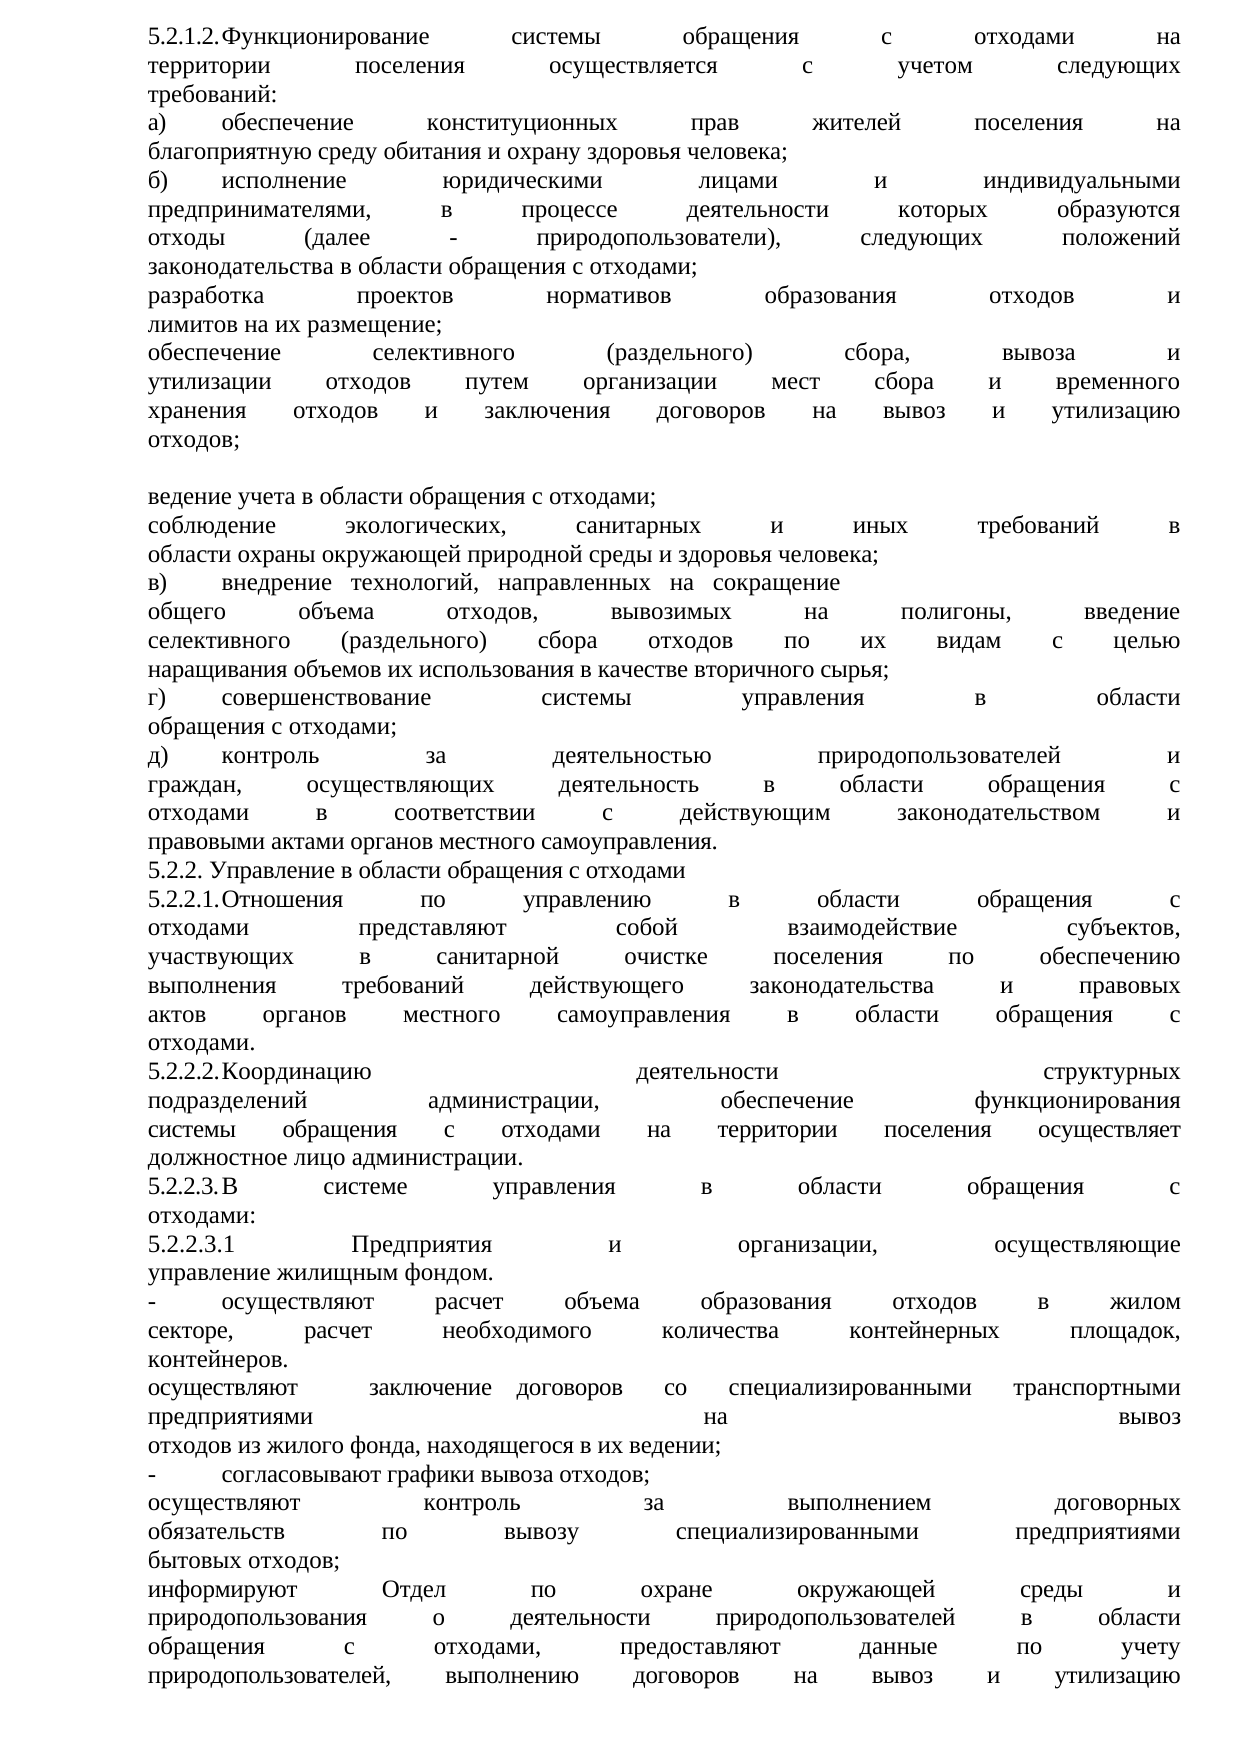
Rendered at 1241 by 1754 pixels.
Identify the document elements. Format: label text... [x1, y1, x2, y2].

text ведение учета в области обращения с отходами; [148, 481, 1181, 510]
text г) совершенствование системы управления в области обращения с отходами; [148, 682, 1181, 740]
text соблюдение экологических, санитарных и иных требований в области охраны окружающей природной среды и здоровья человека; [148, 510, 1181, 567]
text 5.2.2.1. Отношения по управлению в области обращения с отходами представляют собой взаимодействие субъектов, участвующих в санитарной очистке поселения по обеспечению выполнения требований действующего законодательства и правовых актов органов местного самоуправления в области обращения с отходами. [148, 884, 1181, 1056]
text а) обеспечение конституционных прав жителей поселения на благоприятную среду обитания и охрану здоровья человека; [148, 107, 1181, 165]
text д) контроль за деятельностью природопользователей и граждан, осуществляющих деятельность в области обращения с отходами в соответствии с действующим законодательством и правовыми актами органов местного самоуправления. [148, 740, 1181, 855]
text осуществляют контроль за выполнением договорных обязательств по вывозу специализированными предприятиями бытовых отходов; [148, 1487, 1181, 1574]
text 5.2.2.3. В системе управления в области обращения с отходами: [148, 1171, 1181, 1229]
text обеспечение селективного (раздельного) сбора, вывоза и утилизации отходов путем организации мест сбора и временного хранения отходов и заключения договоров на вывоз и утилизацию отходов; [148, 337, 1181, 452]
text - согласовывают графики вывоза отходов; [148, 1459, 1181, 1487]
text осуществляют заключение договоров со специализированными транспортными предприятиями на вывоз отходов из жилого фонда, находящегося в их ведении; [148, 1372, 1181, 1459]
text в) внедрение технологий, направленных на сокращение [148, 567, 1181, 596]
text - осуществляют расчет объема образования отходов в жилом секторе, расчет необходимого количества контейнерных площадок, контейнеров. [148, 1286, 1181, 1372]
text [148, 1574, 1181, 1689]
text б) исполнение юридическими лицами и индивидуальными предпринимателями, в процессе деятельности которых образуются отходы (далее - природопользователи), следующих положений законодательства в области обращения с отходами; [148, 165, 1181, 280]
text 5.2.2. Управление в области обращения с отходами [148, 855, 1181, 884]
text 5.2.2.3.1 Предприятия и организации, осуществляющие управление жилищным фондом. [148, 1229, 1181, 1286]
text 5.2.1.2. Функционирование системы обращения с отходами на территории поселения осуществляется с учетом следующих требований: [148, 21, 1181, 107]
text общего объема отходов, вывозимых на полигоны, введение селективного (раздельного) сбора отходов по их видам с целью наращивания объемов их использования в качестве вторичного сырья; [148, 596, 1181, 682]
text 5.2.2.2. Координацию деятельности структурных подразделений администрации, обеспечение функционирования системы обращения с отходами на территории поселения осуществляет должностное лицо администрации. [148, 1056, 1181, 1171]
text разработка проектов нормативов образования отходов и лимитов на их размещение; [148, 280, 1181, 337]
